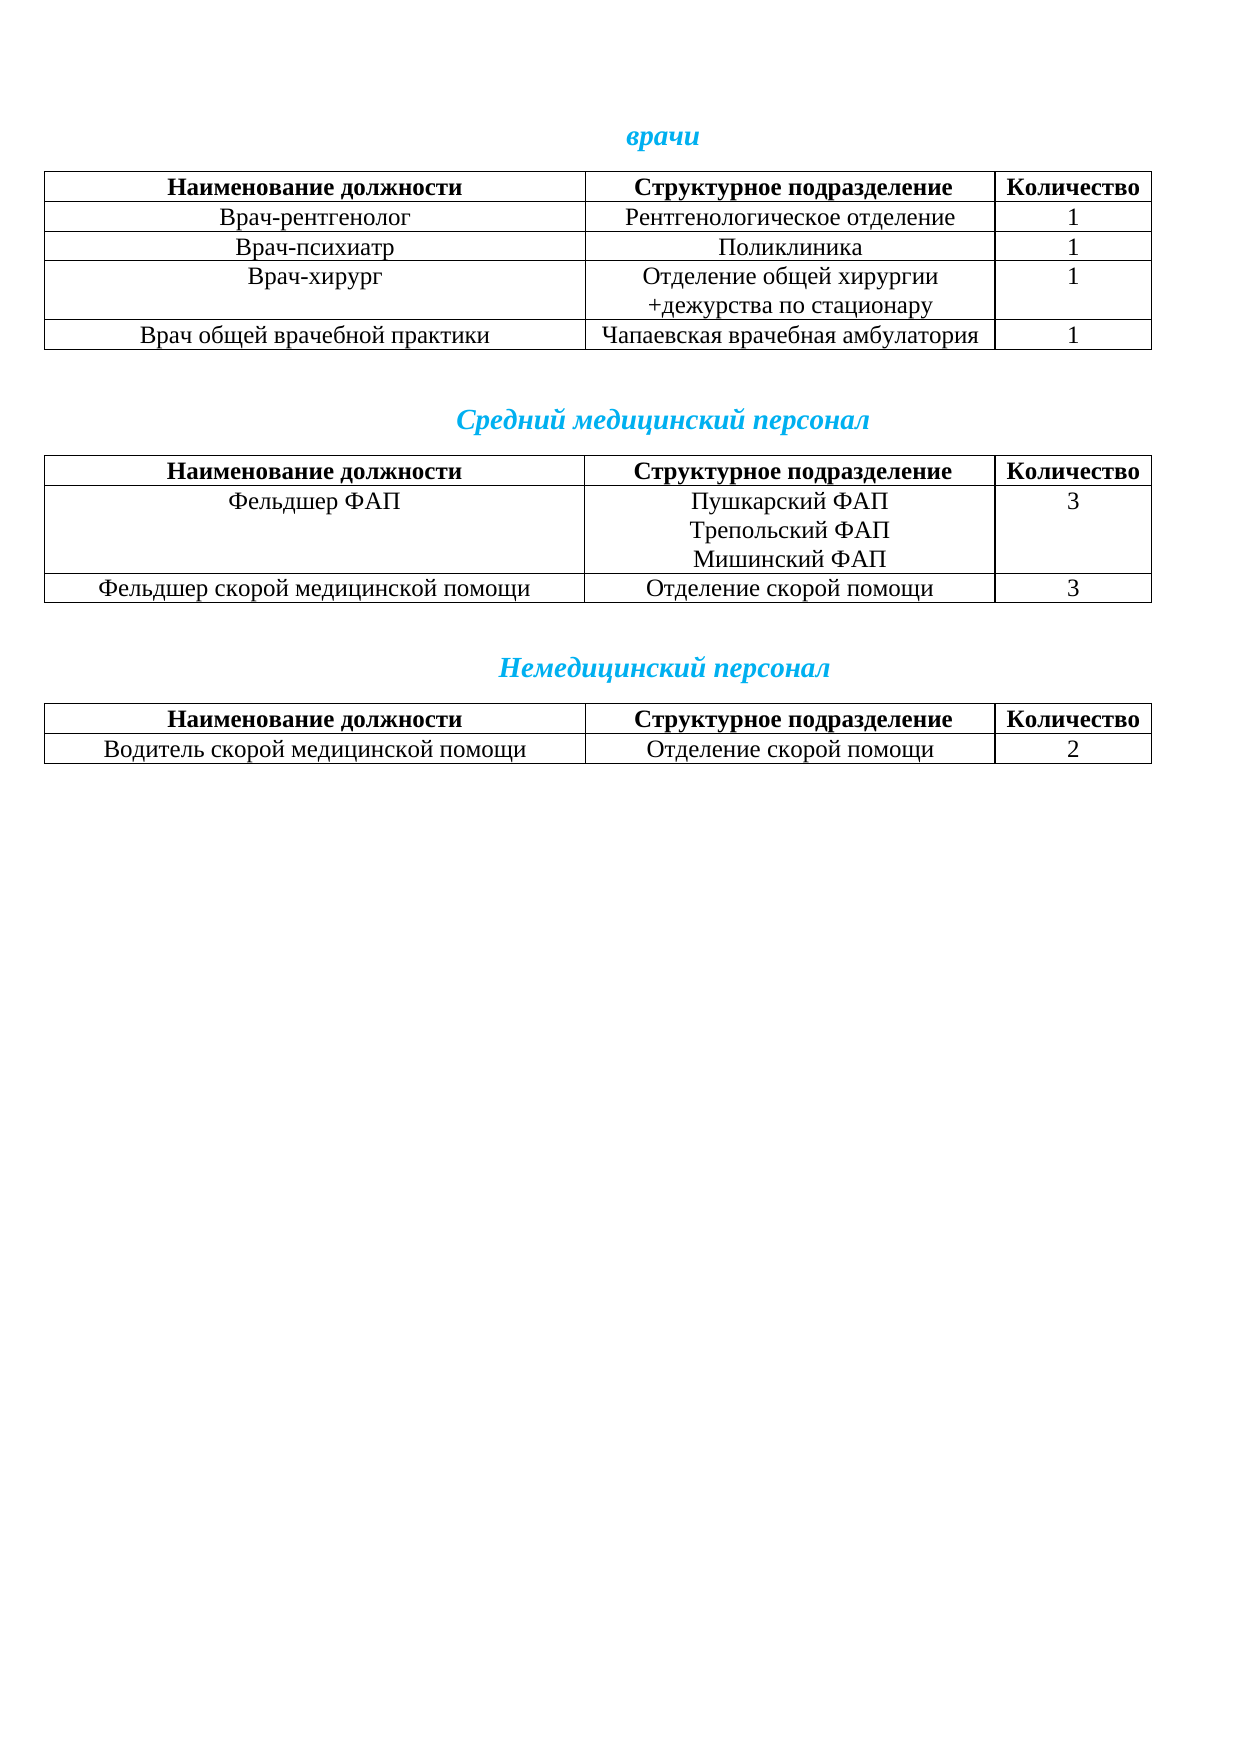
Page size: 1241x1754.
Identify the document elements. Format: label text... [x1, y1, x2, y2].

table_cell Фельдшер ФАП [45, 486, 584, 572]
table_cell Отделение скорой помощи [585, 574, 994, 602]
table_cell 3 [996, 486, 1151, 572]
table_cell Врач общей врачебной практики [45, 320, 585, 349]
table_header Наименование должности [45, 172, 585, 201]
table_cell 2 [996, 734, 1151, 762]
table_header Наименование должности [45, 704, 585, 733]
table_cell Пушкарский ФАП Трепольский ФАП Мишинский ФАП [585, 486, 994, 572]
text Средний медицинский персонал [177, 402, 1152, 436]
table_header Структурное подразделение [586, 172, 994, 201]
table_cell Водитель скорой медицинской помощи [45, 734, 585, 762]
text врачи [177, 118, 1152, 152]
table_cell 1 [996, 261, 1151, 319]
table_cell 1 [996, 232, 1151, 260]
table_cell Отделение общей хирургии +дежурства по стационару [586, 261, 994, 319]
table_cell Фельдшер скорой медицинской помощи [45, 574, 584, 602]
table_header Количество [996, 172, 1151, 201]
table_cell 1 [996, 320, 1151, 349]
text Немедицинский персонал [177, 650, 1152, 684]
table_header Структурное подразделение [586, 704, 994, 733]
table_cell Отделение скорой помощи [586, 734, 994, 762]
table_cell Врач-хирург [45, 261, 585, 319]
table_header Наименование должности [45, 456, 584, 485]
table_cell Врач-психиатр [45, 232, 585, 260]
table_cell 1 [996, 202, 1151, 231]
table_cell Поликлиника [586, 232, 994, 260]
table_cell Врач-рентгенолог [45, 202, 585, 231]
table_cell Рентгенологическое отделение [586, 202, 994, 231]
table_header Структурное подразделение [585, 456, 994, 485]
table_cell 3 [996, 574, 1151, 602]
table_cell Чапаевская врачебная амбулатория [586, 320, 994, 349]
table_header Количество [996, 704, 1151, 733]
table_header Количество [996, 456, 1151, 485]
